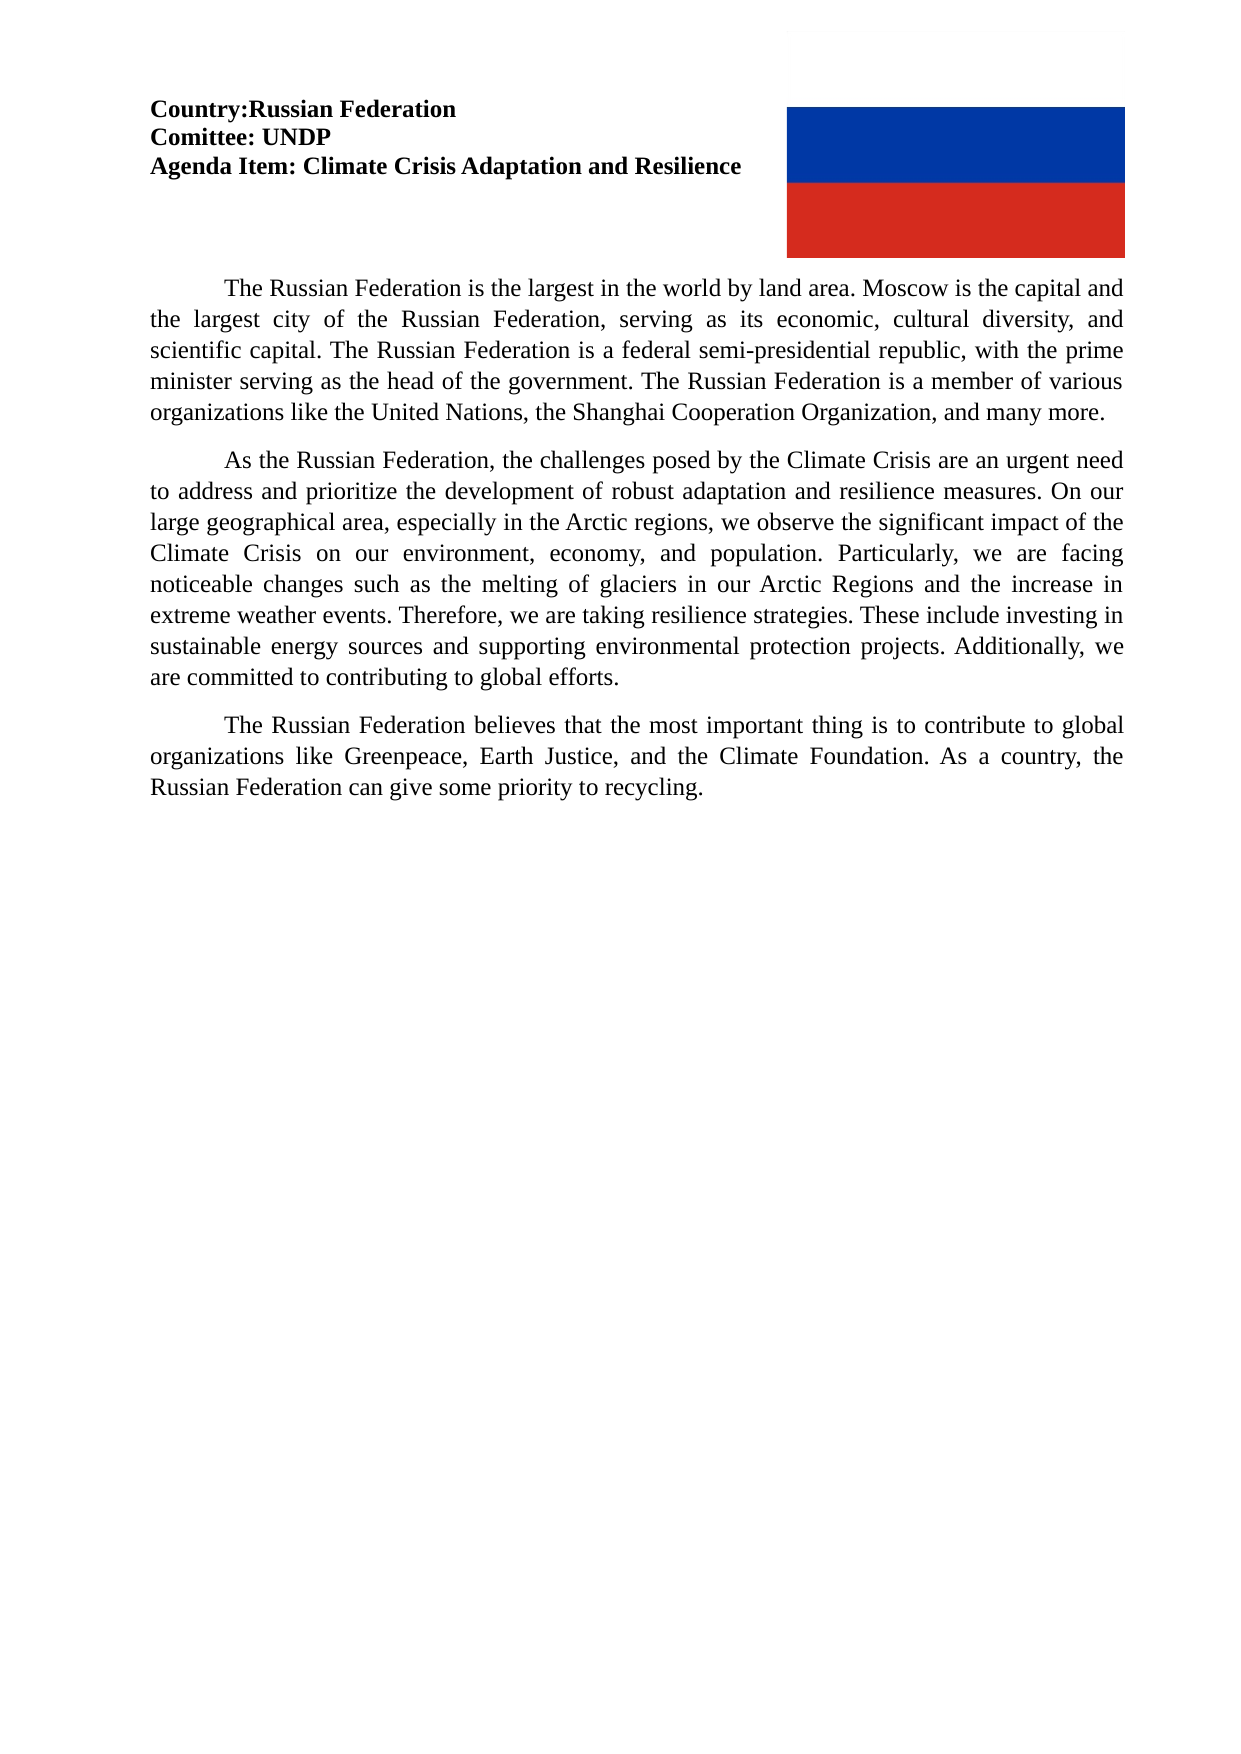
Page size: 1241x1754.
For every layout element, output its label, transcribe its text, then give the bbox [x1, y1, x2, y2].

text As the Russian Federation, the challenges posed by the Climate Crisis are an urgent need to address and prioritize the development of robust adaptation and resilience measures. On our large geographical area, especially in the Arctic regions, we observe the significant impact of the Climate Crisis on our environment, economy, and population. Particularly, we are facing noticeable changes such as the melting of glaciers in our Arctic Regions and the increase in extreme weather events. Therefore, we are taking resilience strategies. These include investing in sustainable energy sources and supporting environmental protection projects. Additionally, we are committed to contributing to global efforts. [150, 445, 1125, 691]
text The Russian Federation is the largest in the world by land area. Moscow is the capital and the largest city of the Russian Federation, serving as its economic, cultural diversity, and scientific capital. The Russian Federation is a federal semi-presidential republic, with the prime minister serving as the head of the government. The Russian Federation is a member of various organizations like the United Nations, the Shanghai Cooperation Organization, and many more. [150, 273, 1125, 426]
text The Russian Federation believes that the most important thing is to contribute to global organizations like Greenpeace, Earth Justice, and the Climate Foundation. As a country, the Russian Federation can give some priority to recycling. [150, 710, 1125, 801]
text Country:Russian Federation [150, 94, 786, 122]
picture [786, 31, 1125, 258]
text Agenda Item: Climate Crisis Adaptation and Resilience [150, 151, 786, 180]
text Comittee: UNDP [150, 122, 786, 151]
